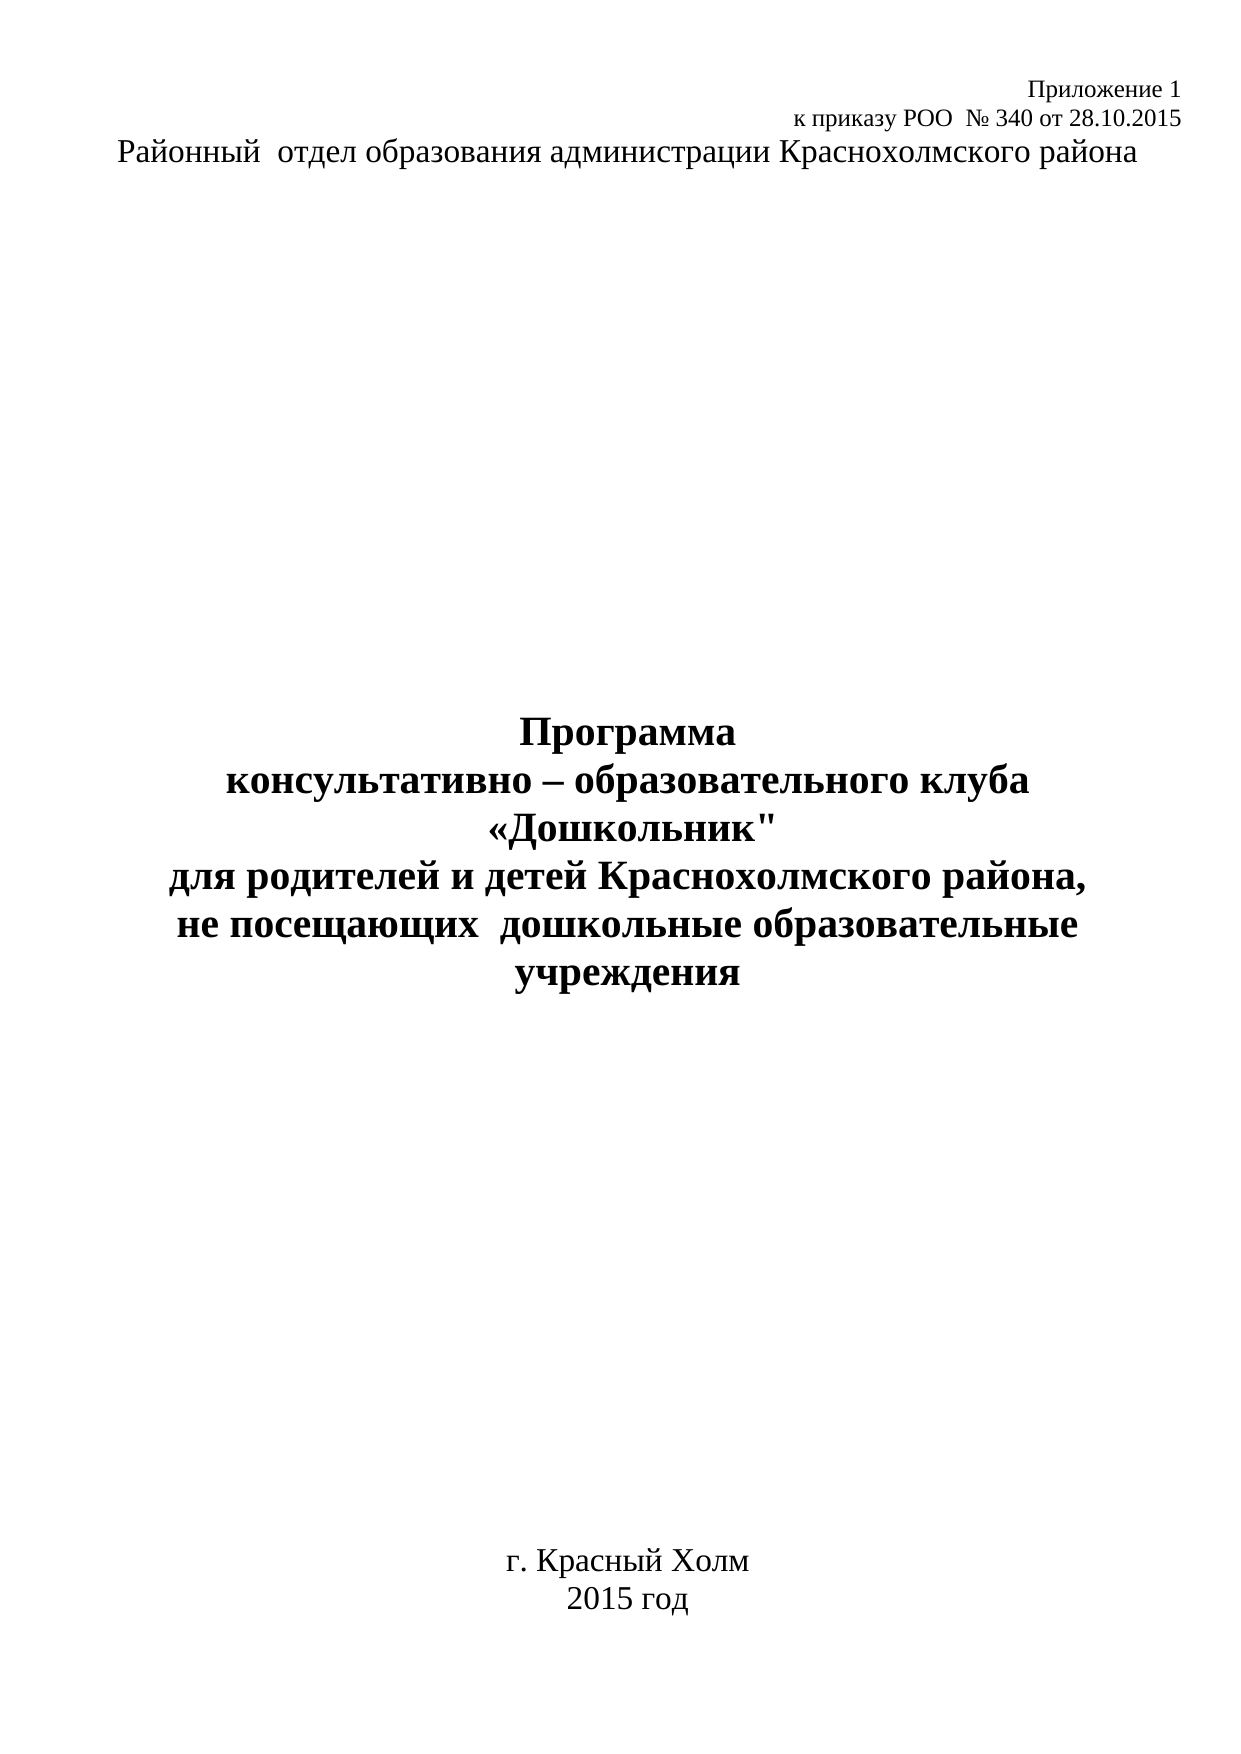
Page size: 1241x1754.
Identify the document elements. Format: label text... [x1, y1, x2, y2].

text 2015 год [74, 1578, 1181, 1617]
text к приказу РОО № 340 от 28.10.2015 [74, 103, 1181, 131]
text Программа [74, 706, 1181, 754]
text для родителей и детей Краснохолмского района, [74, 850, 1181, 898]
text Районный отдел образования администрации Краснохолмского района [74, 131, 1181, 170]
text консультативно – образовательного клуба [74, 754, 1181, 802]
text г. Красный Холм [74, 1540, 1181, 1578]
text «Дошкольник" [74, 802, 1181, 850]
text Приложение 1 [74, 74, 1181, 103]
text не посещающих дошкольные образовательные учреждения [74, 898, 1181, 994]
